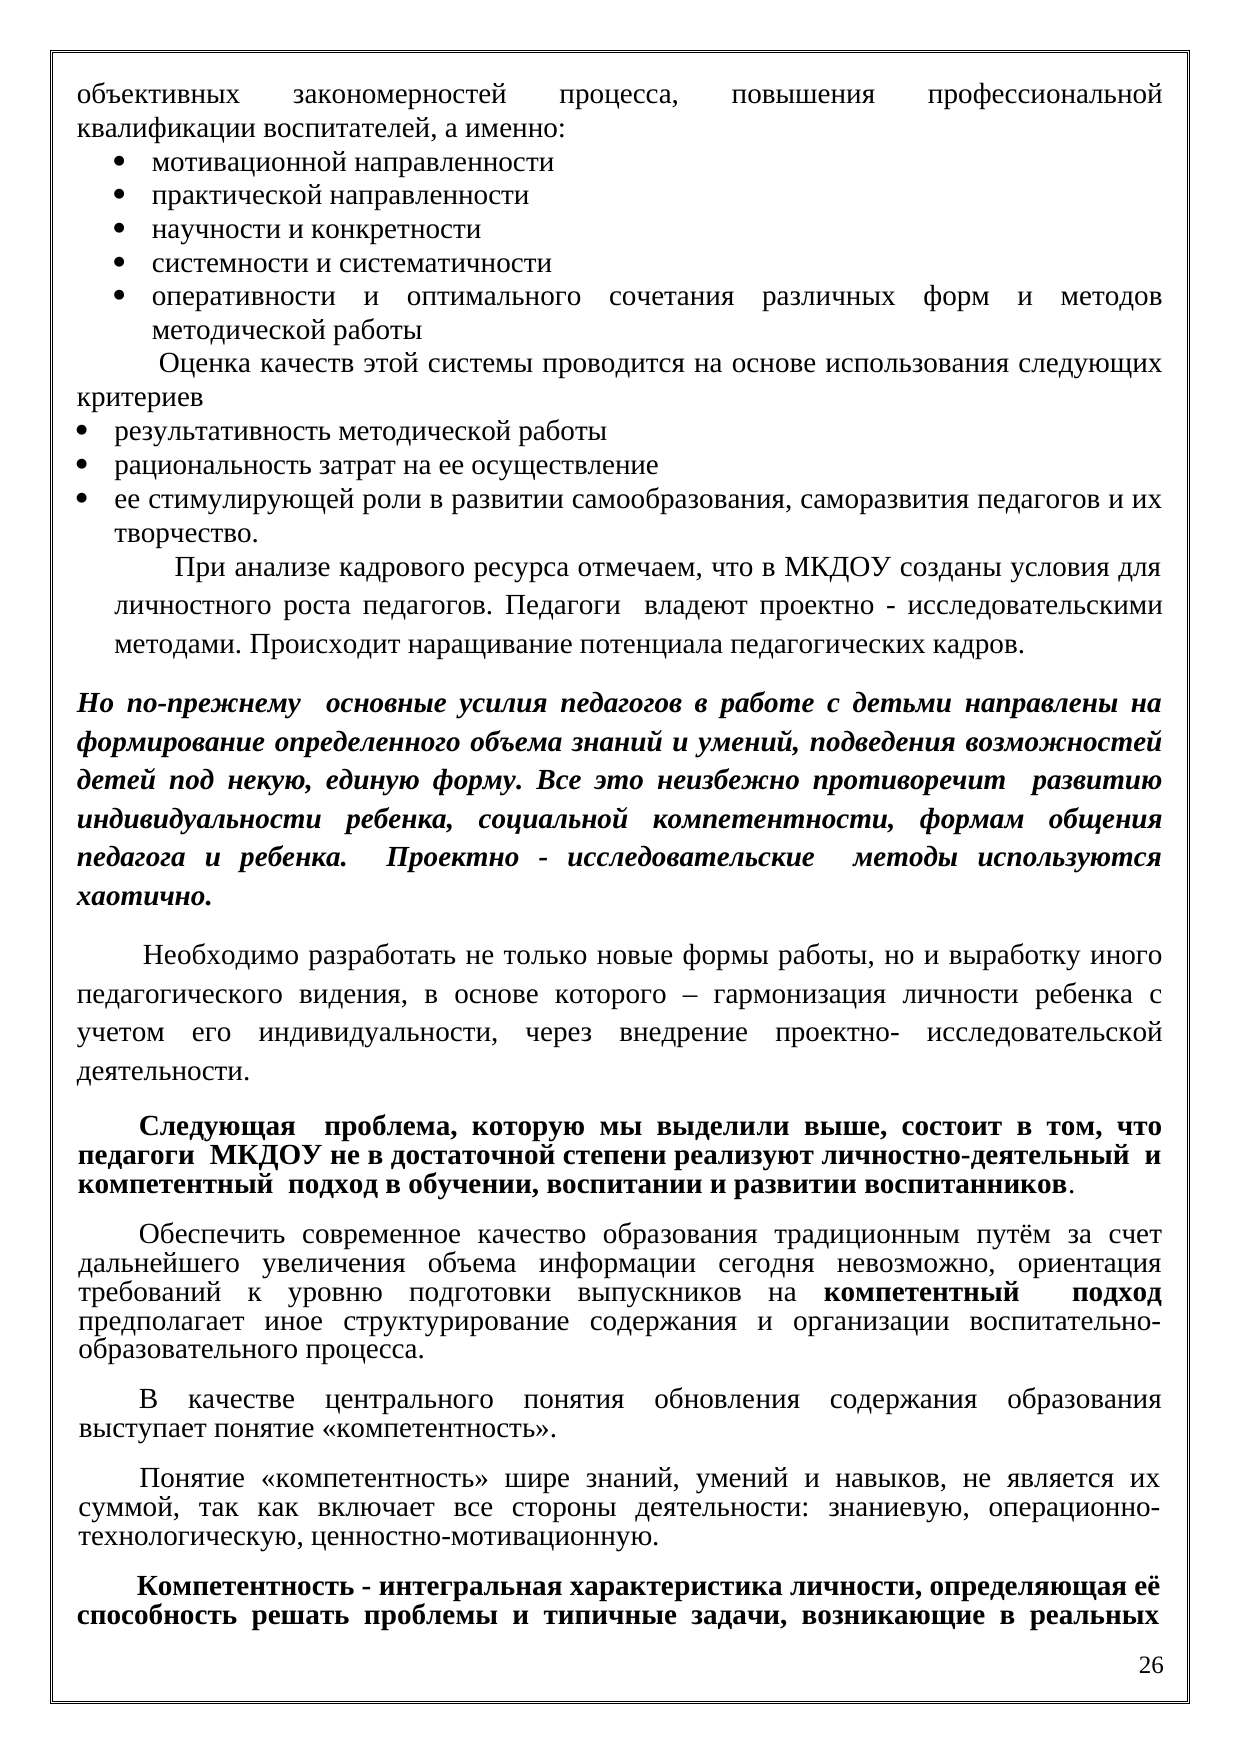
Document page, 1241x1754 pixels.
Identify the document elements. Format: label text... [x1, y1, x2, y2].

text Понятие «компетентность» шире знаний, умений и навыков, не является их суммой, так как включает все стороны деятельности: знаниевую, операционно-технологическую, ценностно-мотивационную. [78, 1464, 1161, 1551]
text Оценка качеств этой системы проводится на основе использования следующих критериев [77, 346, 1163, 413]
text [77, 77, 1163, 144]
list результативность методической работы [77, 413, 1163, 447]
list научности и конкретности [114, 211, 1163, 245]
text В качестве центрального понятия обновления содержания образования выступает понятие «компетентность». [79, 1386, 1162, 1443]
text Но по-прежнему основные усилия педагогов в работе с детьми направлены на формирование определенного объема знаний и умений, подведения возможностей детей под некую, единую форму. Все это неизбежно противоречит развитию индивидуальности ребенка, социальной компетентности, формам общения педагога и ребенка. Проектно - исследовательские методы используются хаотично. [77, 685, 1163, 911]
list практической направленности [114, 177, 1163, 211]
list ее стимулирующей роли в развитии самообразования, саморазвития педагогов и их творчество. [77, 481, 1163, 549]
list системности и систематичности [114, 245, 1163, 278]
text Обеспечить современное качество образования традиционным путём за счет дальнейшего увеличения объема информации сегодня невозможно, ориентация требований к уровню подготовки выпускников на компетентный подход предполагает иное структурирование содержания и организации воспитательно-образовательного процесса. [78, 1220, 1162, 1365]
text Необходимо разработать не только новые формы работы, но и выработку иного педагогического видения, в основе которого – гармонизация личности ребенка с учетом его индивидуальности, через внедрение проектно- исследовательской деятельности. [77, 937, 1163, 1086]
list оперативности и оптимального сочетания различных форм и методов методической работы [114, 278, 1163, 346]
text Следующая проблема, которую мы выделили выше, состоит в том, что педагоги МКДОУ не в достаточной степени реализуют личностно-деятельный и компетентный подход в обучении, воспитании и развитии воспитанников. [78, 1112, 1162, 1199]
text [77, 1572, 1161, 1630]
list рациональность затрат на ее осуществление [77, 447, 1163, 481]
list мотивационной направленности [114, 144, 1163, 177]
text При анализе кадрового ресурса отмечаем, что в МКДОУ созданы условия для личностного роста педагогов. Педагоги владеют проектно - исследовательскими методами. Происходит наращивание потенциала педагогических кадров. [114, 549, 1163, 659]
